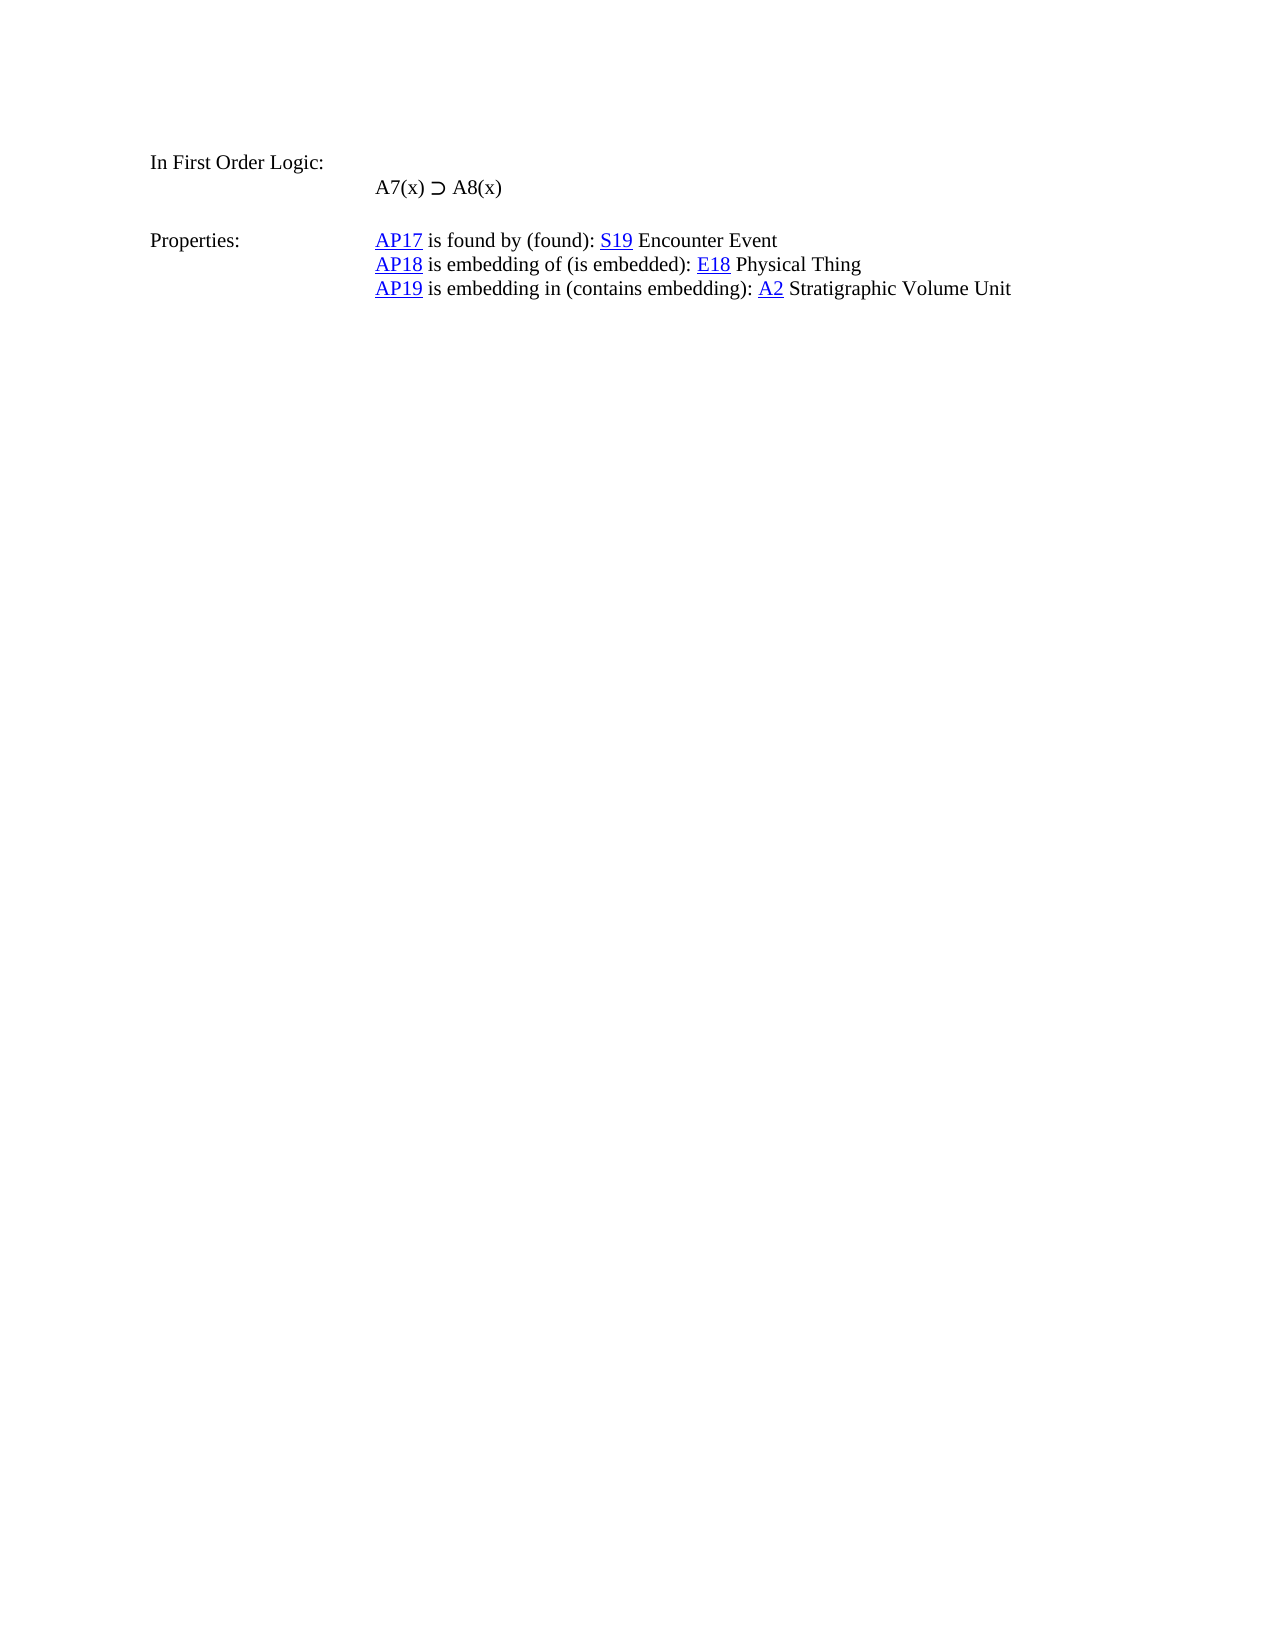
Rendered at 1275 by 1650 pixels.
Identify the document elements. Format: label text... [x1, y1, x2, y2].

text In First Order Logic: [150, 150, 1125, 174]
text Properties: AP17 is found by (found): S19 Encounter Event [150, 228, 1125, 252]
text AP19 is embedding in (contains embedding): A2 Stratigraphic Volume Unit [375, 276, 1125, 300]
text A7(x) ⊃ A8(x) [150, 174, 1125, 199]
text AP18 is embedding of (is embedded): E18 Physical Thing [375, 252, 1125, 276]
